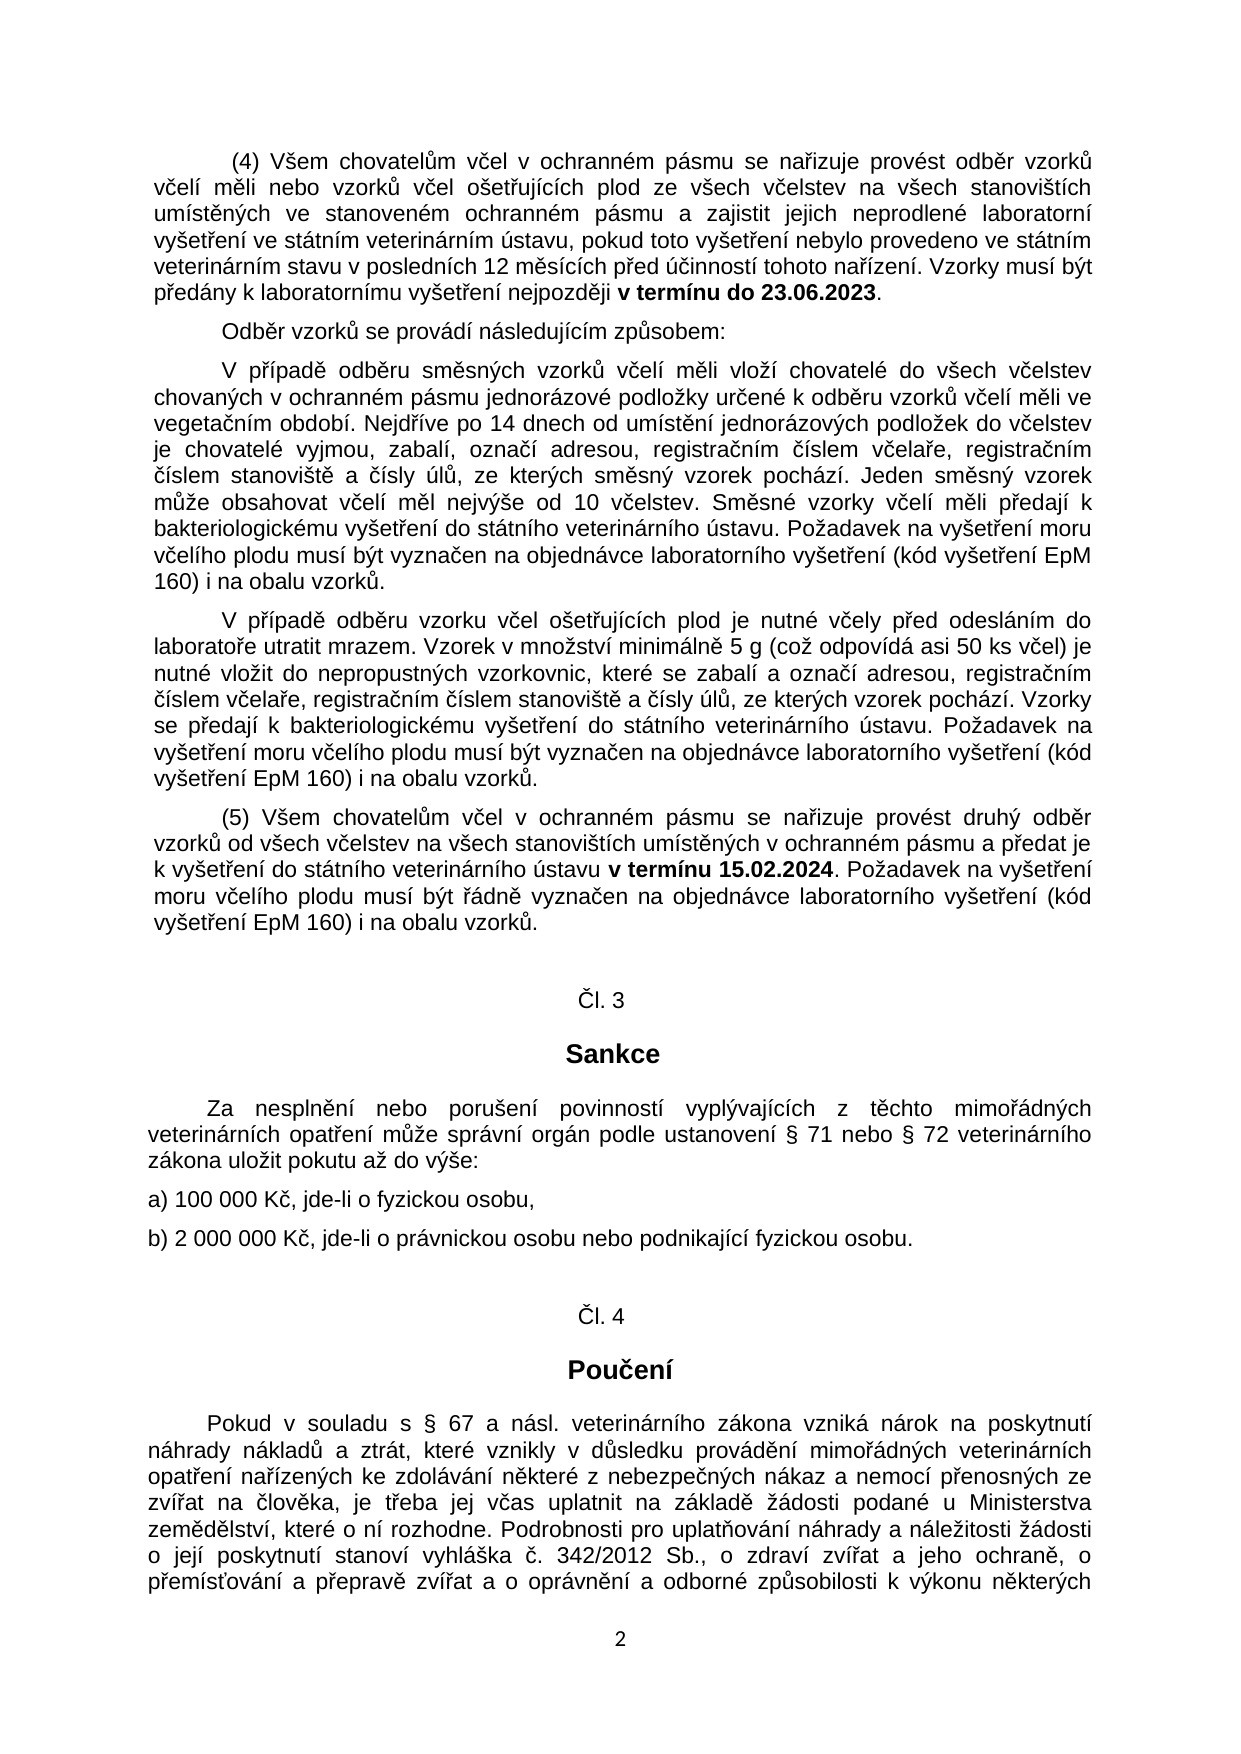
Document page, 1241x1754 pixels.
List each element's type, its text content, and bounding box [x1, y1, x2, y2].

text (5) Všem chovatelům včel v ochranném pásmu se nařizuje provést druhý odběr vzorků od všech včelstev na všech stanovištích umístěných v ochranném pásmu a předat je k vyšetření do státního veterinárního ústavu v termínu 15.02.2024. Požadavek na vyšetření moru včelího plodu musí být řádně vyznačen na objednávce laboratorního vyšetření (kód vyšetření EpM 160) i na obalu vzorků. [153, 804, 1093, 936]
text (4) Všem chovatelům včel v ochranném pásmu se nařizuje provést odběr vzorků včelí měli nebo vzorků včel ošetřujících plod ze všech včelstev na všech stanovištích umístěných ve stanoveném ochranném pásmu a zajistit jejich neprodlené laboratorní vyšetření ve státním veterinárním ústavu, pokud toto vyšetření nebylo provedeno ve státním veterinárním stavu v posledních 12 měsících před účinností tohoto nařízení. Vzorky musí být předány k laboratornímu vyšetření nejpozději v termínu do 23.06.2023. [153, 148, 1093, 306]
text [148, 1410, 1093, 1595]
text Poučení [148, 1354, 1093, 1385]
text Čl. 4 [153, 1303, 1093, 1329]
text a) 100 000 Kč, jde-li o fyzickou osobu, [148, 1186, 1093, 1212]
text V případě odběru směsných vzorků včelí měli vloží chovatelé do všech včelstev chovaných v ochranném pásmu jednorázové podložky určené k odběru vzorků včelí měli ve vegetačním období. Nejdříve po 14 dnech od umístění jednorázových podložek do včelstev je chovatelé vyjmou, zabalí, označí adresou, registračním číslem včelaře, registračním číslem stanoviště a čísly úlů, ze kterých směsný vzorek pochází. Jeden směsný vzorek může obsahovat včelí měl nejvýše od 10 včelstev. Směsné vzorky včelí měli předají k bakteriologickému vyšetření do státního veterinárního ústavu. Požadavek na vyšetření moru včelího plodu musí být vyznačen na objednávce laboratorního vyšetření (kód vyšetření EpM 160) i na obalu vzorků. [153, 357, 1093, 594]
text Za nesplnění nebo porušení povinností vyplývajících z těchto mimořádných veterinárních opatření může správní orgán podle ustanovení § 71 nebo § 72 veterinárního zákona uložit pokutu až do výše: [148, 1094, 1093, 1173]
text Čl. 3 [153, 987, 1093, 1013]
text Odběr vzorků se provádí následujícím způsobem: [153, 318, 1093, 344]
text V případě odběru vzorku včel ošetřujících plod je nutné včely před odesláním do laboratoře utratit mrazem. Vzorek v množství minimálně 5 g (což odpovídá asi 50 ks včel) je nutné vložit do nepropustných vzorkovnic, které se zabalí a označí adresou, registračním číslem včelaře, registračním číslem stanoviště a čísly úlů, ze kterých vzorek pochází. Vzorky se předají k bakteriologickému vyšetření do státního veterinárního ústavu. Požadavek na vyšetření moru včelího plodu musí být vyznačen na objednávce laboratorního vyšetření (kód vyšetření EpM 160) i na obalu vzorků. [153, 607, 1093, 791]
text Sankce [133, 1038, 1093, 1069]
text b) 2 000 000 Kč, jde-li o právnickou osobu nebo podnikající fyzickou osobu. [148, 1225, 1093, 1251]
